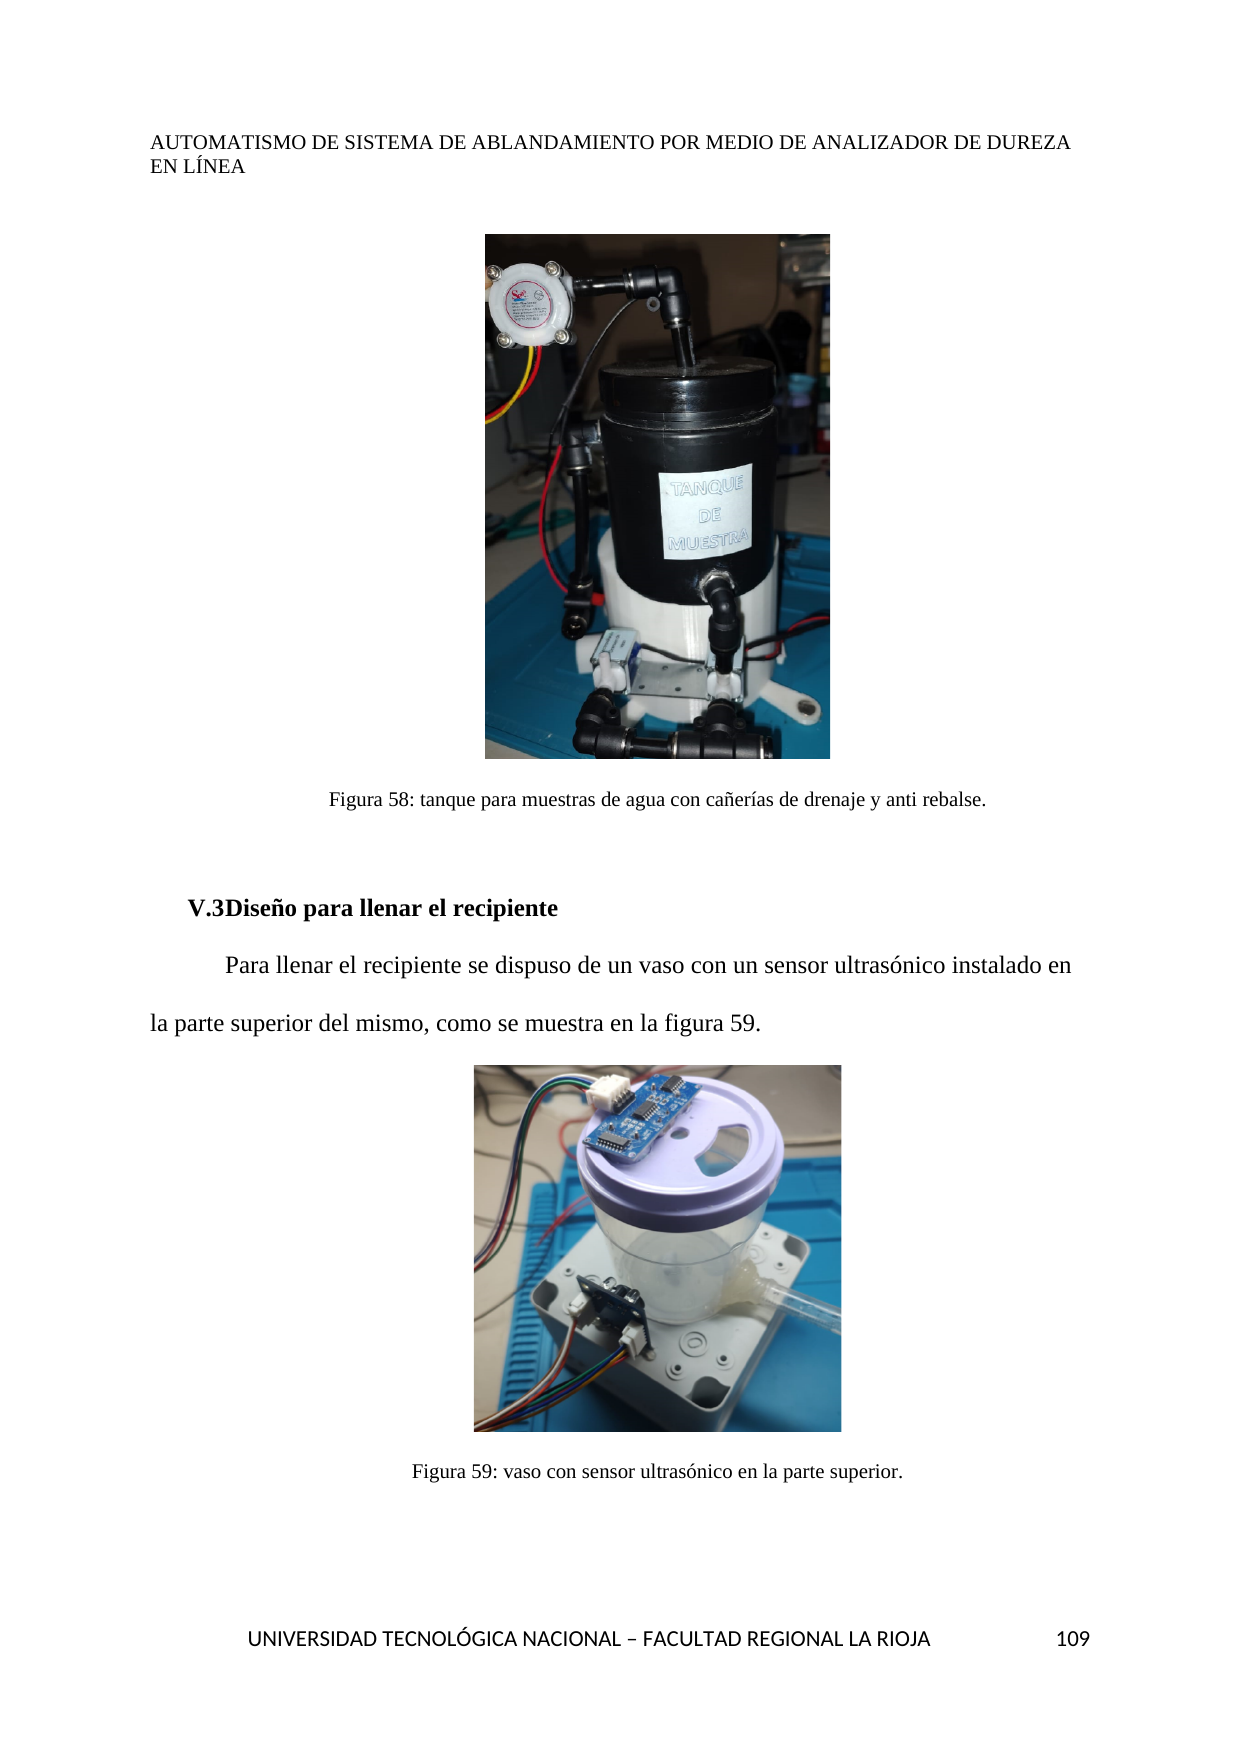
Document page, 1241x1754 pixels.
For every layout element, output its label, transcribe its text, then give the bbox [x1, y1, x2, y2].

text Para llenar el recipiente se dispuso de un vaso con un sensor ultrasónico instalado en la parte superior del mismo, como se muestra en la figura 59. [150, 950, 1090, 1036]
subtitle Diseño para llenar el recipiente [187, 893, 1090, 921]
picture [485, 234, 831, 759]
text Figura 59: vaso con sensor ultrasónico en la parte superior. [150, 1459, 1090, 1483]
picture [473, 1065, 842, 1432]
text Figura 58: tanque para muestras de agua con cañerías de drenaje y anti rebalse. [150, 787, 1090, 811]
